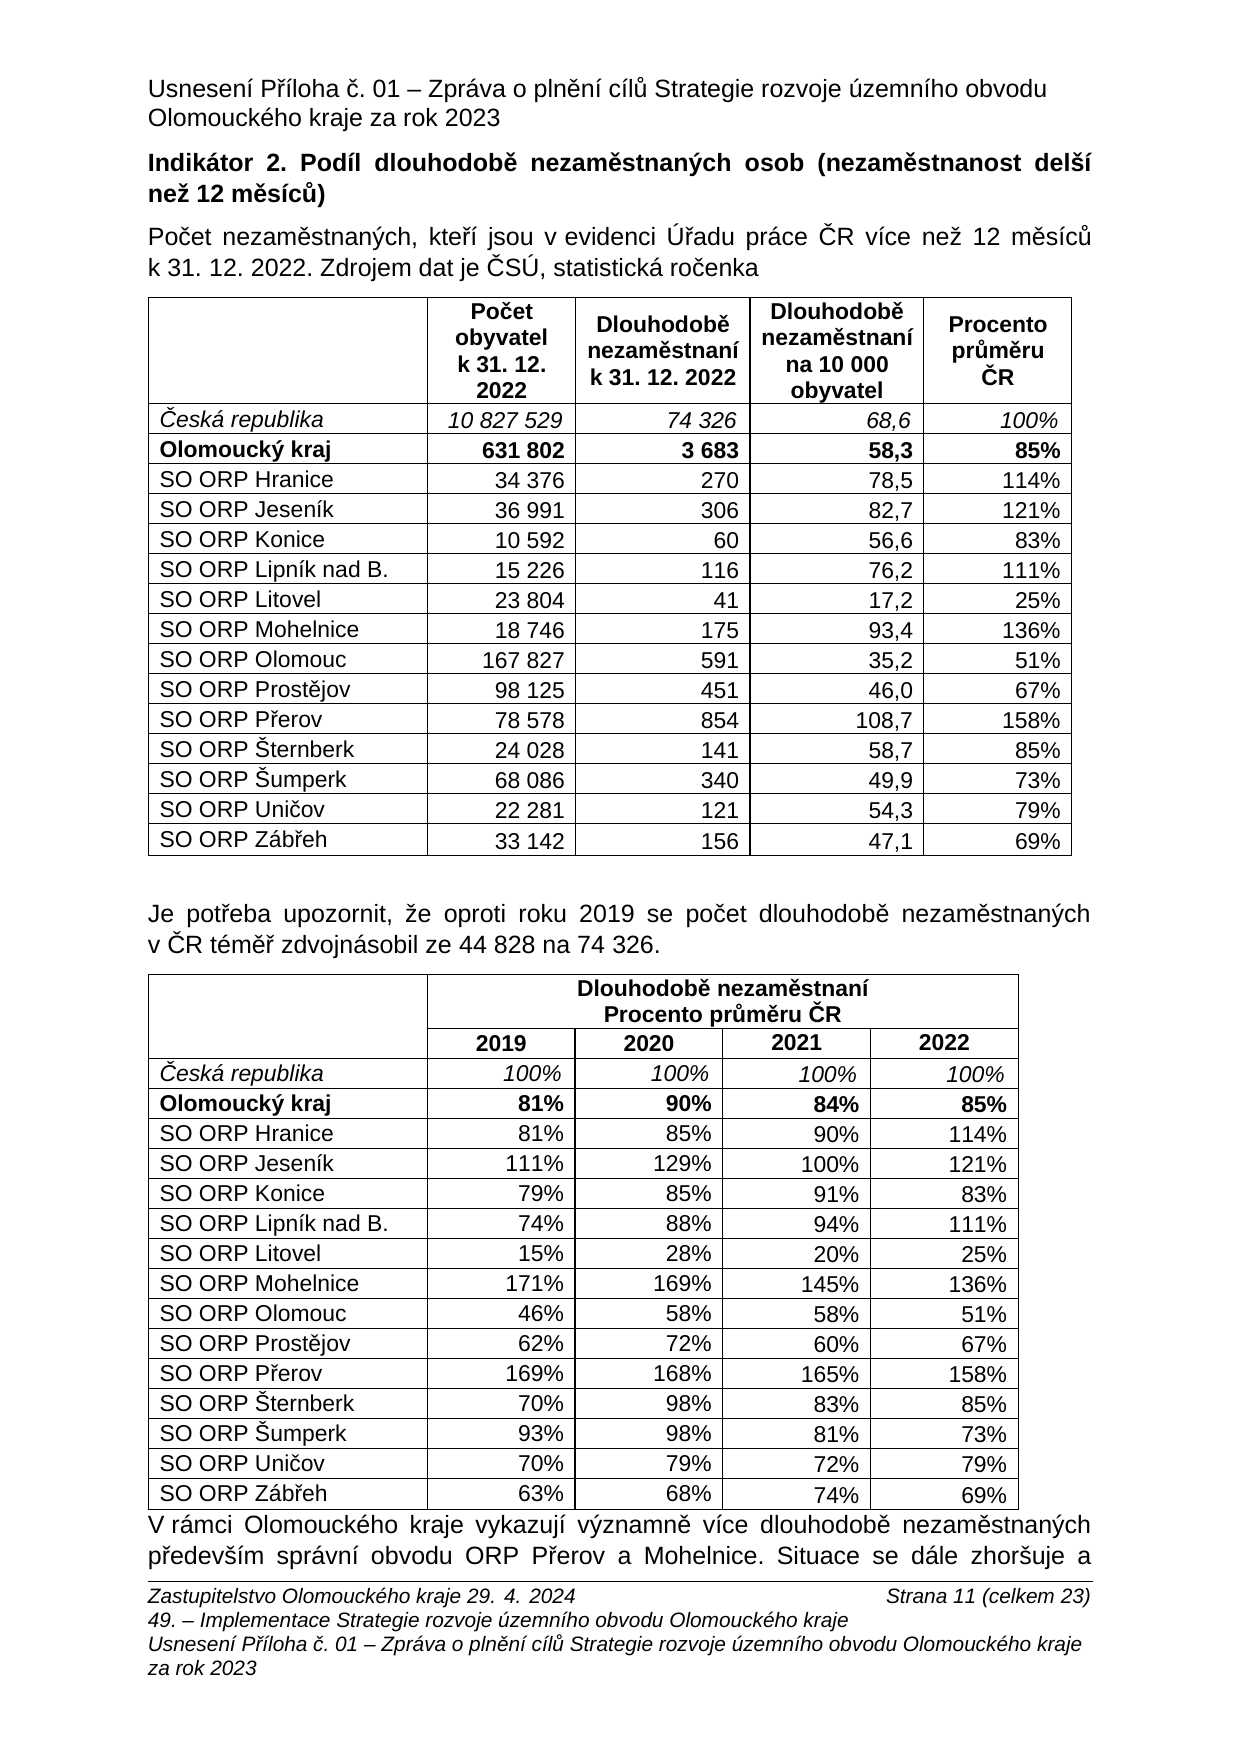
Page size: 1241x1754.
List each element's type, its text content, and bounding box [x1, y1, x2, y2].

table_cell 90% [576, 1089, 722, 1117]
table_cell 58,3 [751, 434, 923, 463]
table_cell 33 142 [428, 824, 575, 854]
table_cell 51% [924, 644, 1071, 673]
table_cell 114% [871, 1119, 1018, 1147]
table_cell 70% [428, 1449, 574, 1477]
table_cell 35,2 [751, 644, 923, 673]
table_header Procento průměru ČR [924, 298, 1071, 403]
table_cell 2022 [871, 1029, 1018, 1057]
table_cell 3 683 [576, 434, 749, 463]
table_cell 10 827 529 [428, 404, 575, 433]
table_cell SO ORP Prostějov [149, 1329, 427, 1357]
table_cell 100% [428, 1059, 574, 1087]
table_cell 171% [428, 1269, 574, 1297]
table_header Dlouhodobě nezaměstnaní na 10 000 obyvatel [751, 298, 923, 403]
table_cell 306 [576, 494, 749, 523]
table_cell 79% [576, 1449, 722, 1477]
table_cell 49,9 [751, 764, 923, 793]
table_cell SO ORP Lipník nad B. [149, 1209, 427, 1237]
table_cell 72% [576, 1329, 722, 1357]
table_cell 15 226 [428, 554, 575, 583]
table_cell 175 [576, 614, 749, 643]
table_cell 46,0 [751, 674, 923, 703]
table_cell 47,1 [751, 824, 923, 854]
table_cell SO ORP Olomouc [149, 644, 427, 673]
table_cell SO ORP Lipník nad B. [149, 554, 427, 583]
table_cell 22 281 [428, 794, 575, 823]
table_cell 631 802 [428, 434, 575, 463]
table_cell 81% [428, 1089, 574, 1117]
table_cell 67% [871, 1329, 1018, 1357]
table_cell 111% [924, 554, 1071, 583]
table_cell 93% [428, 1419, 574, 1447]
table_cell 78,5 [751, 464, 923, 493]
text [148, 1510, 1093, 1569]
table_cell SO ORP Uničov [149, 794, 427, 823]
table_cell 169% [576, 1269, 722, 1297]
table_cell 58% [723, 1299, 870, 1327]
table_cell 81% [428, 1119, 574, 1147]
table_cell 60 [576, 524, 749, 553]
table_cell 100% [576, 1059, 722, 1087]
table_cell 81% [723, 1419, 870, 1447]
text Indikátor 2. Podíl dlouhodobě nezaměstnaných osob (nezaměstnanost delší než 12 měsíců) [148, 148, 1093, 207]
table_cell 73% [871, 1419, 1018, 1447]
table_cell 62% [428, 1329, 574, 1357]
table_cell 23 804 [428, 584, 575, 613]
table_cell 17,2 [751, 584, 923, 613]
table_cell 270 [576, 464, 749, 493]
table_cell 36 991 [428, 494, 575, 523]
table_cell 111% [871, 1209, 1018, 1237]
table_cell SO ORP Šternberk [149, 734, 427, 763]
table_cell 69% [871, 1479, 1018, 1509]
table_cell 85% [924, 434, 1071, 463]
table_cell SO ORP Jeseník [149, 494, 427, 523]
table_cell 169% [428, 1359, 574, 1387]
table_cell SO ORP Šumperk [149, 764, 427, 793]
table_cell 68 086 [428, 764, 575, 793]
table_cell 85% [924, 734, 1071, 763]
table_cell 70% [428, 1389, 574, 1417]
table_header Počet obyvatel k 31. 12. 2022 [428, 298, 575, 403]
table_cell 63% [428, 1479, 574, 1509]
table_cell 74% [723, 1479, 870, 1509]
table_cell 74% [428, 1209, 574, 1237]
table_cell SO ORP Mohelnice [149, 1269, 427, 1297]
table_cell 167 827 [428, 644, 575, 673]
table_cell 25% [871, 1239, 1018, 1267]
table_cell SO ORP Hranice [149, 464, 427, 493]
table_cell 41 [576, 584, 749, 613]
table_cell 165% [723, 1359, 870, 1387]
table_cell 98% [576, 1389, 722, 1417]
table_cell 24 028 [428, 734, 575, 763]
table_cell 94% [723, 1209, 870, 1237]
table_cell SO ORP Jeseník [149, 1149, 427, 1177]
table_cell SO ORP Konice [149, 1179, 427, 1207]
table_cell 82,7 [751, 494, 923, 523]
table_cell 129% [576, 1149, 722, 1177]
table_cell 56,6 [751, 524, 923, 553]
table_cell SO ORP Šumperk [149, 1419, 427, 1447]
table_header [149, 298, 427, 403]
table_cell 91% [723, 1179, 870, 1207]
table_cell SO ORP Zábřeh [149, 1479, 427, 1509]
table_cell 2020 [576, 1029, 722, 1057]
table_cell 67% [924, 674, 1071, 703]
table_cell 100% [723, 1149, 870, 1177]
table_cell 111% [428, 1149, 574, 1177]
table_cell 2021 [723, 1029, 870, 1057]
table_cell 85% [576, 1119, 722, 1147]
table_cell 10 592 [428, 524, 575, 553]
table_cell Olomoucký kraj [149, 1089, 427, 1117]
table_cell 121% [924, 494, 1071, 523]
table_cell 114% [924, 464, 1071, 493]
table_cell 158% [924, 704, 1071, 733]
table_cell 69% [924, 824, 1071, 854]
table_cell Česká republika [149, 1059, 427, 1087]
table_cell 34 376 [428, 464, 575, 493]
table_cell 854 [576, 704, 749, 733]
table_cell 98% [576, 1419, 722, 1447]
table_header Dlouhodobě nezaměstnaní k 31. 12. 2022 [576, 298, 749, 403]
table_cell 141 [576, 734, 749, 763]
table_cell 84% [723, 1089, 870, 1117]
table_cell 68% [576, 1479, 722, 1509]
text Počet nezaměstnaných, kteří jsou v evidenci Úřadu práce ČR více než 12 měsíců k 31. 12. 2022. Zdrojem dat je ČSÚ, statistická ročenka [148, 222, 1093, 282]
table_cell 18 746 [428, 614, 575, 643]
table_cell 2019 [428, 1029, 574, 1057]
table_cell 340 [576, 764, 749, 793]
table_cell 98 125 [428, 674, 575, 703]
table_cell 28% [576, 1239, 722, 1267]
table_cell 25% [924, 584, 1071, 613]
table_cell 79% [924, 794, 1071, 823]
table_cell 100% [924, 404, 1071, 433]
table_cell 136% [871, 1269, 1018, 1297]
table_cell SO ORP Mohelnice [149, 614, 427, 643]
table_cell 83% [723, 1389, 870, 1417]
table_cell SO ORP Hranice [149, 1119, 427, 1147]
table_cell SO ORP Konice [149, 524, 427, 553]
table_cell 83% [871, 1179, 1018, 1207]
table_cell 79% [871, 1449, 1018, 1477]
table_cell 20% [723, 1239, 870, 1267]
table_cell 451 [576, 674, 749, 703]
table_cell SO ORP Šternberk [149, 1389, 427, 1417]
table_cell 73% [924, 764, 1071, 793]
table_cell 88% [576, 1209, 722, 1237]
table_cell 121 [576, 794, 749, 823]
table_cell 83% [924, 524, 1071, 553]
table_cell 90% [723, 1119, 870, 1147]
table_cell 85% [871, 1389, 1018, 1417]
table_cell SO ORP Litovel [149, 584, 427, 613]
table_cell SO ORP Uničov [149, 1449, 427, 1477]
table_cell 85% [576, 1179, 722, 1207]
text Je potřeba upozornit, že oproti roku 2019 se počet dlouhodobě nezaměstnaných v ČR téměř zdvojnásobil ze 44 828 na 74 326. [148, 899, 1093, 959]
table_header [149, 975, 427, 1057]
table_cell 116 [576, 554, 749, 583]
table_cell 46% [428, 1299, 574, 1327]
table_cell 76,2 [751, 554, 923, 583]
table_cell Olomoucký kraj [149, 434, 427, 463]
table_cell 51% [871, 1299, 1018, 1327]
table_cell 68,6 [751, 404, 923, 433]
table_cell 168% [576, 1359, 722, 1387]
table_cell SO ORP Zábřeh [149, 824, 427, 854]
table_cell 58,7 [751, 734, 923, 763]
table_cell 74 326 [576, 404, 749, 433]
table_cell 58% [576, 1299, 722, 1327]
table_cell 108,7 [751, 704, 923, 733]
table_cell 100% [871, 1059, 1018, 1087]
table_cell SO ORP Přerov [149, 1359, 427, 1387]
table_cell 145% [723, 1269, 870, 1297]
table_cell 100% [723, 1059, 870, 1087]
table_cell 79% [428, 1179, 574, 1207]
table_cell 156 [576, 824, 749, 854]
table_cell 591 [576, 644, 749, 673]
table_cell 121% [871, 1149, 1018, 1177]
table_cell 78 578 [428, 704, 575, 733]
table_cell 54,3 [751, 794, 923, 823]
table_cell 85% [871, 1089, 1018, 1117]
table_cell 136% [924, 614, 1071, 643]
table_cell SO ORP Prostějov [149, 674, 427, 703]
table_cell SO ORP Litovel [149, 1239, 427, 1267]
table_header Dlouhodobě nezaměstnaní Procento průměru ČR [428, 975, 1018, 1027]
table_cell Česká republika [149, 404, 427, 433]
table_cell 158% [871, 1359, 1018, 1387]
table_cell 60% [723, 1329, 870, 1357]
table_cell 15% [428, 1239, 574, 1267]
table_cell SO ORP Přerov [149, 704, 427, 733]
table_cell SO ORP Olomouc [149, 1299, 427, 1327]
table_cell 93,4 [751, 614, 923, 643]
table_cell 72% [723, 1449, 870, 1477]
